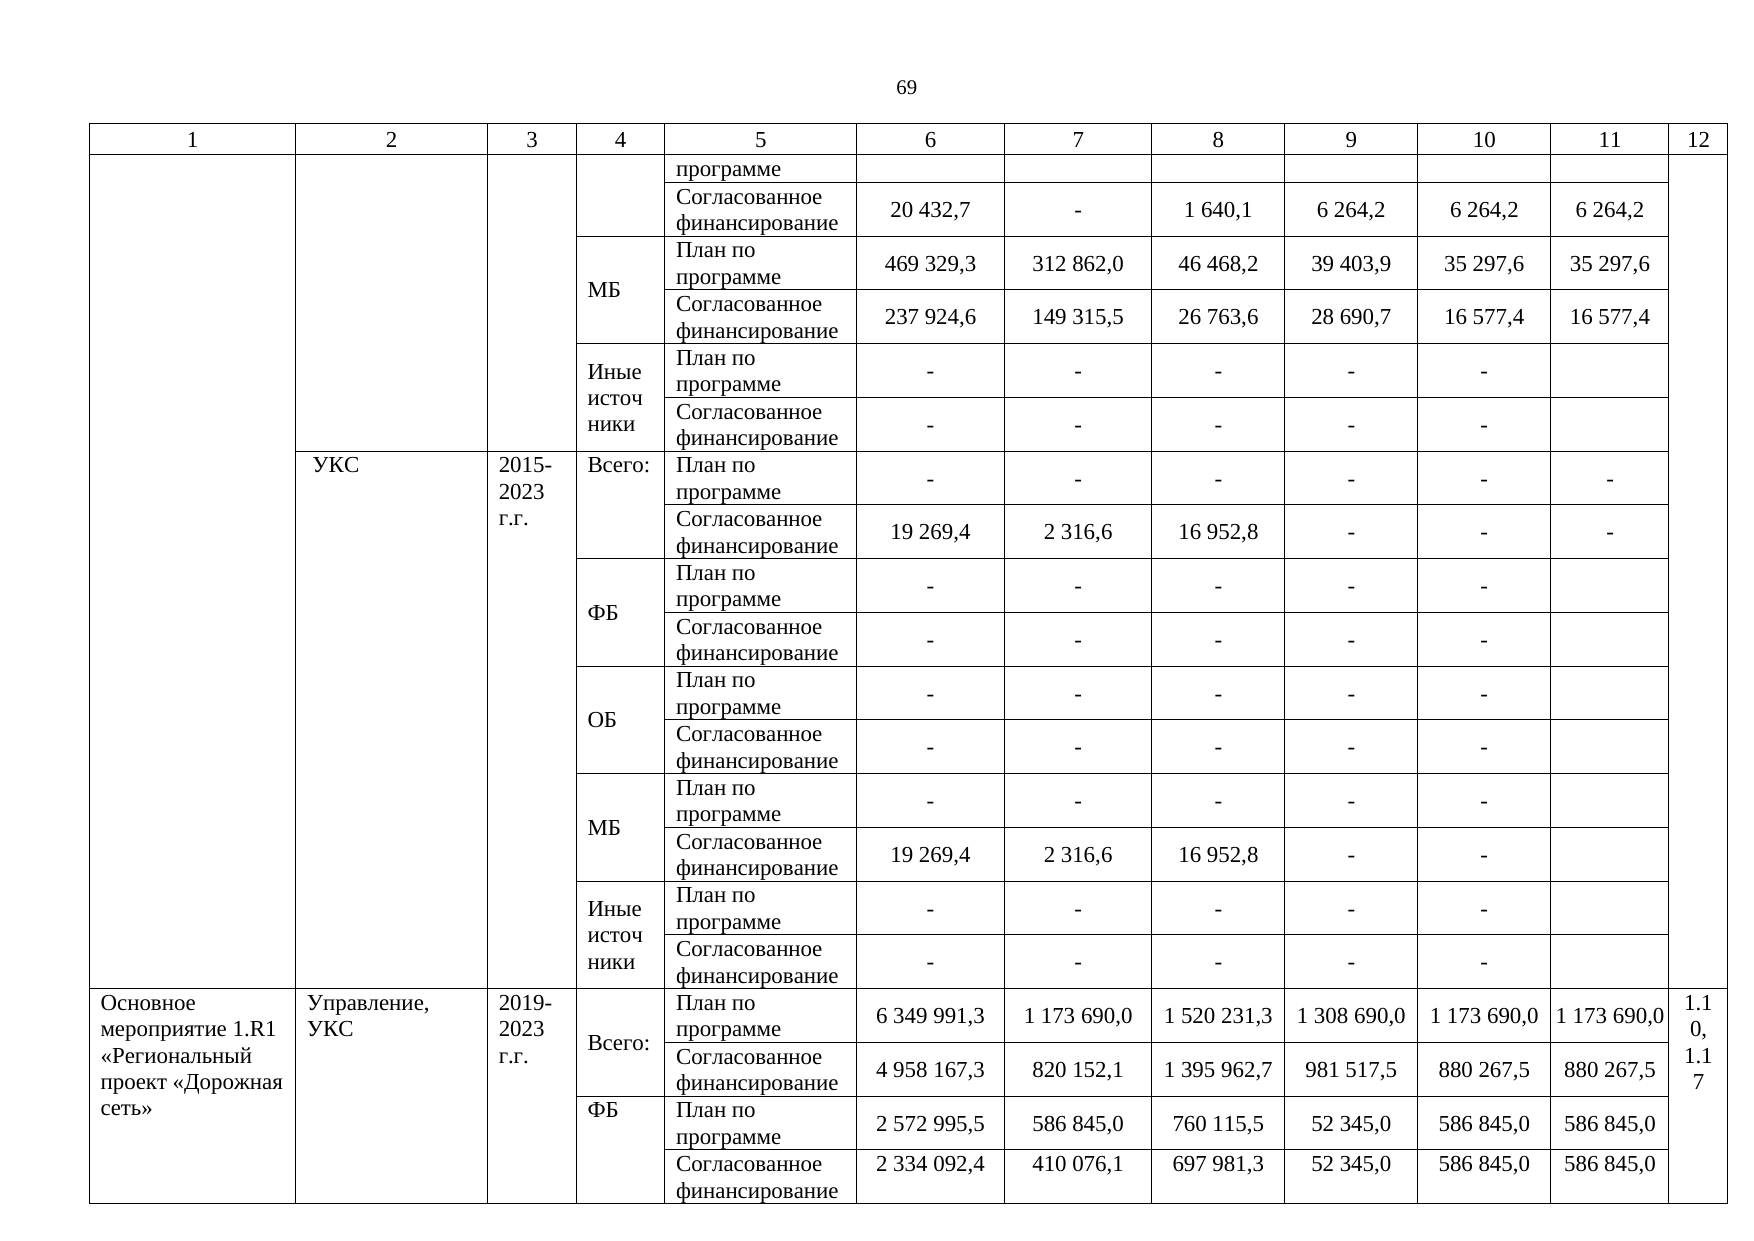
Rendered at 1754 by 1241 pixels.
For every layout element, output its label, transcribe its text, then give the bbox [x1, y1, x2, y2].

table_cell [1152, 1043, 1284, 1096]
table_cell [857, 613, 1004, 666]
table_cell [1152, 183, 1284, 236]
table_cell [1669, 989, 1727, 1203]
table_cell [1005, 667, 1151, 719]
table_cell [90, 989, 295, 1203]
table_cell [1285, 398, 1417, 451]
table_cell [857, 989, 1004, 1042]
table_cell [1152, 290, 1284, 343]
table_header 11 [1551, 124, 1668, 154]
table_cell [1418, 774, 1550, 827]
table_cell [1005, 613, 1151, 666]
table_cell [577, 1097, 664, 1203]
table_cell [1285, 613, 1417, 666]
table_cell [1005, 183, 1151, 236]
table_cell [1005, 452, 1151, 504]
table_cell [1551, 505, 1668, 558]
table_header 5 [665, 124, 856, 154]
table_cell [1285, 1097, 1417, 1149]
table_header 2 [296, 124, 487, 154]
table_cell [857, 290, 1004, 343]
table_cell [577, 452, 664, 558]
table_header 9 [1285, 124, 1417, 154]
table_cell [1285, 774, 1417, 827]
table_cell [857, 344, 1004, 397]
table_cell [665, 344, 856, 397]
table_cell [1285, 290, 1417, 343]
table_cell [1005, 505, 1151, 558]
table_header 12 [1669, 124, 1727, 154]
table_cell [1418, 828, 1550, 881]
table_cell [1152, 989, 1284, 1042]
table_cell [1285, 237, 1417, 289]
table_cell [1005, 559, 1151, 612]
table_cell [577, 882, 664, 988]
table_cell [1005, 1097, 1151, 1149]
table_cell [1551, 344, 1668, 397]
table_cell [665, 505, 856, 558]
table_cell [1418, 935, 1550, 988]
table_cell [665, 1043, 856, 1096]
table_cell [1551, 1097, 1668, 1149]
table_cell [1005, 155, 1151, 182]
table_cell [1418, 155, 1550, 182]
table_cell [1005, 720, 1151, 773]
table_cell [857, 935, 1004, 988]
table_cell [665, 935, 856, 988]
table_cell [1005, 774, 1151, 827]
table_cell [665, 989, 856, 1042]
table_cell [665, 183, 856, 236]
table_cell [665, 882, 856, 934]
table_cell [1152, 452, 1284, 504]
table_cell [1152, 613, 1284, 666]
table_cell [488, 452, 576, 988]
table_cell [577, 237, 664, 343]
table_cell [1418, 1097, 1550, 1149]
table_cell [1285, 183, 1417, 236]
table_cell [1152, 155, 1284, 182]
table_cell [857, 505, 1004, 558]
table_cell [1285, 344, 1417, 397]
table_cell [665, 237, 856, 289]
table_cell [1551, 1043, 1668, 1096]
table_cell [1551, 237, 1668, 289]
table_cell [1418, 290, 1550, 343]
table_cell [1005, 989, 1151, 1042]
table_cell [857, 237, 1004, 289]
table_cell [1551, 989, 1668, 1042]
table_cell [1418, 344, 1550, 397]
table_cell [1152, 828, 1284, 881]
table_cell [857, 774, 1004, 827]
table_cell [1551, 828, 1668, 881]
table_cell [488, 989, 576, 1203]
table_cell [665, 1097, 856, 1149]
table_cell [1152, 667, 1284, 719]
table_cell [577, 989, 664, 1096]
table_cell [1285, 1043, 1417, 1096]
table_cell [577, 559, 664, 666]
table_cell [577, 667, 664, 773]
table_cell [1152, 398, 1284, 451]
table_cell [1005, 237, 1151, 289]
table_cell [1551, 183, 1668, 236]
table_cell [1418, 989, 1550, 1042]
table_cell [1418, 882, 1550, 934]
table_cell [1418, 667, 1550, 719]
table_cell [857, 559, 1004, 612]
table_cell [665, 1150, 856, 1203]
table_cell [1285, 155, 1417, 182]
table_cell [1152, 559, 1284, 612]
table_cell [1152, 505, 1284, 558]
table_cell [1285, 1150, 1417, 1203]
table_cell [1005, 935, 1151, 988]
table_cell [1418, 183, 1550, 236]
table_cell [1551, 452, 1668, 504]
table_header 6 [857, 124, 1004, 154]
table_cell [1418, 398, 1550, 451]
table_header 1 [90, 124, 295, 154]
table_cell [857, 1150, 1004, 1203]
table_header 4 [577, 124, 664, 154]
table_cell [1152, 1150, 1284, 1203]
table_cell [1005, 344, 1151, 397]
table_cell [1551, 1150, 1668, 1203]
table_header 3 [488, 124, 576, 154]
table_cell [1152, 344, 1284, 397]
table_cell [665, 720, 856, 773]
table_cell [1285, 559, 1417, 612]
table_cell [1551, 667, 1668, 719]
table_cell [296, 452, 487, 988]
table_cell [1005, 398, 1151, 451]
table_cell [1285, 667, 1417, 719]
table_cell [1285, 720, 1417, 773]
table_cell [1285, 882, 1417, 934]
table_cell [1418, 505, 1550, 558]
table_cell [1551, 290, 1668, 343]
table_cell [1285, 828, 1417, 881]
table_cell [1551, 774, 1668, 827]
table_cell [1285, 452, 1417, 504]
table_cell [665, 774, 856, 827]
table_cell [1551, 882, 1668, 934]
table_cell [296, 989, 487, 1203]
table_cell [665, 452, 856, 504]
table_header 10 [1418, 124, 1550, 154]
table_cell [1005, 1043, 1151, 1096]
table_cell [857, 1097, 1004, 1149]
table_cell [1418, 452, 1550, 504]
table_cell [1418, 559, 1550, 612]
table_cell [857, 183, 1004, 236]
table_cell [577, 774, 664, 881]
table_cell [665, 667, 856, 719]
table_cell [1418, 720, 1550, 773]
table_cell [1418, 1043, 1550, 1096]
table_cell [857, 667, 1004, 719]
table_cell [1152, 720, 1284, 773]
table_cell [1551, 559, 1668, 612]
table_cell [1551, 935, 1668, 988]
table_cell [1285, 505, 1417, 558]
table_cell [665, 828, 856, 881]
table_header 7 [1005, 124, 1151, 154]
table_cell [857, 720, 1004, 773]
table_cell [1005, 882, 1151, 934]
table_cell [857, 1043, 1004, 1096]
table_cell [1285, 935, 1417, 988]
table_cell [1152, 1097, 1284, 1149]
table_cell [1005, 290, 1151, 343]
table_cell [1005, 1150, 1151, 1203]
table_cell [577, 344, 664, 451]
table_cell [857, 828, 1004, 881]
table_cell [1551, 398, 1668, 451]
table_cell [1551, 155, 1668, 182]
table_header 8 [1152, 124, 1284, 154]
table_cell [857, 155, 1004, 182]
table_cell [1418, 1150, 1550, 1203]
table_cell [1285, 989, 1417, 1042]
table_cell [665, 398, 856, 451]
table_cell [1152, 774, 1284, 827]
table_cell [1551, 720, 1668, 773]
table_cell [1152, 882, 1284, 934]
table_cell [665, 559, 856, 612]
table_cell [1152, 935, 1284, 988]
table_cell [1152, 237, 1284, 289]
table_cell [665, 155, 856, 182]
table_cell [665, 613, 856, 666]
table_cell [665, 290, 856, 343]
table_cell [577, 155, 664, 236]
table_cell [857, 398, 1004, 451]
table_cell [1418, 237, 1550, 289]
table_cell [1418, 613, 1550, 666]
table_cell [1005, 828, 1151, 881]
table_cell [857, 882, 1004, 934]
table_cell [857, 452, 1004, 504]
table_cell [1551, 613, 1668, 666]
